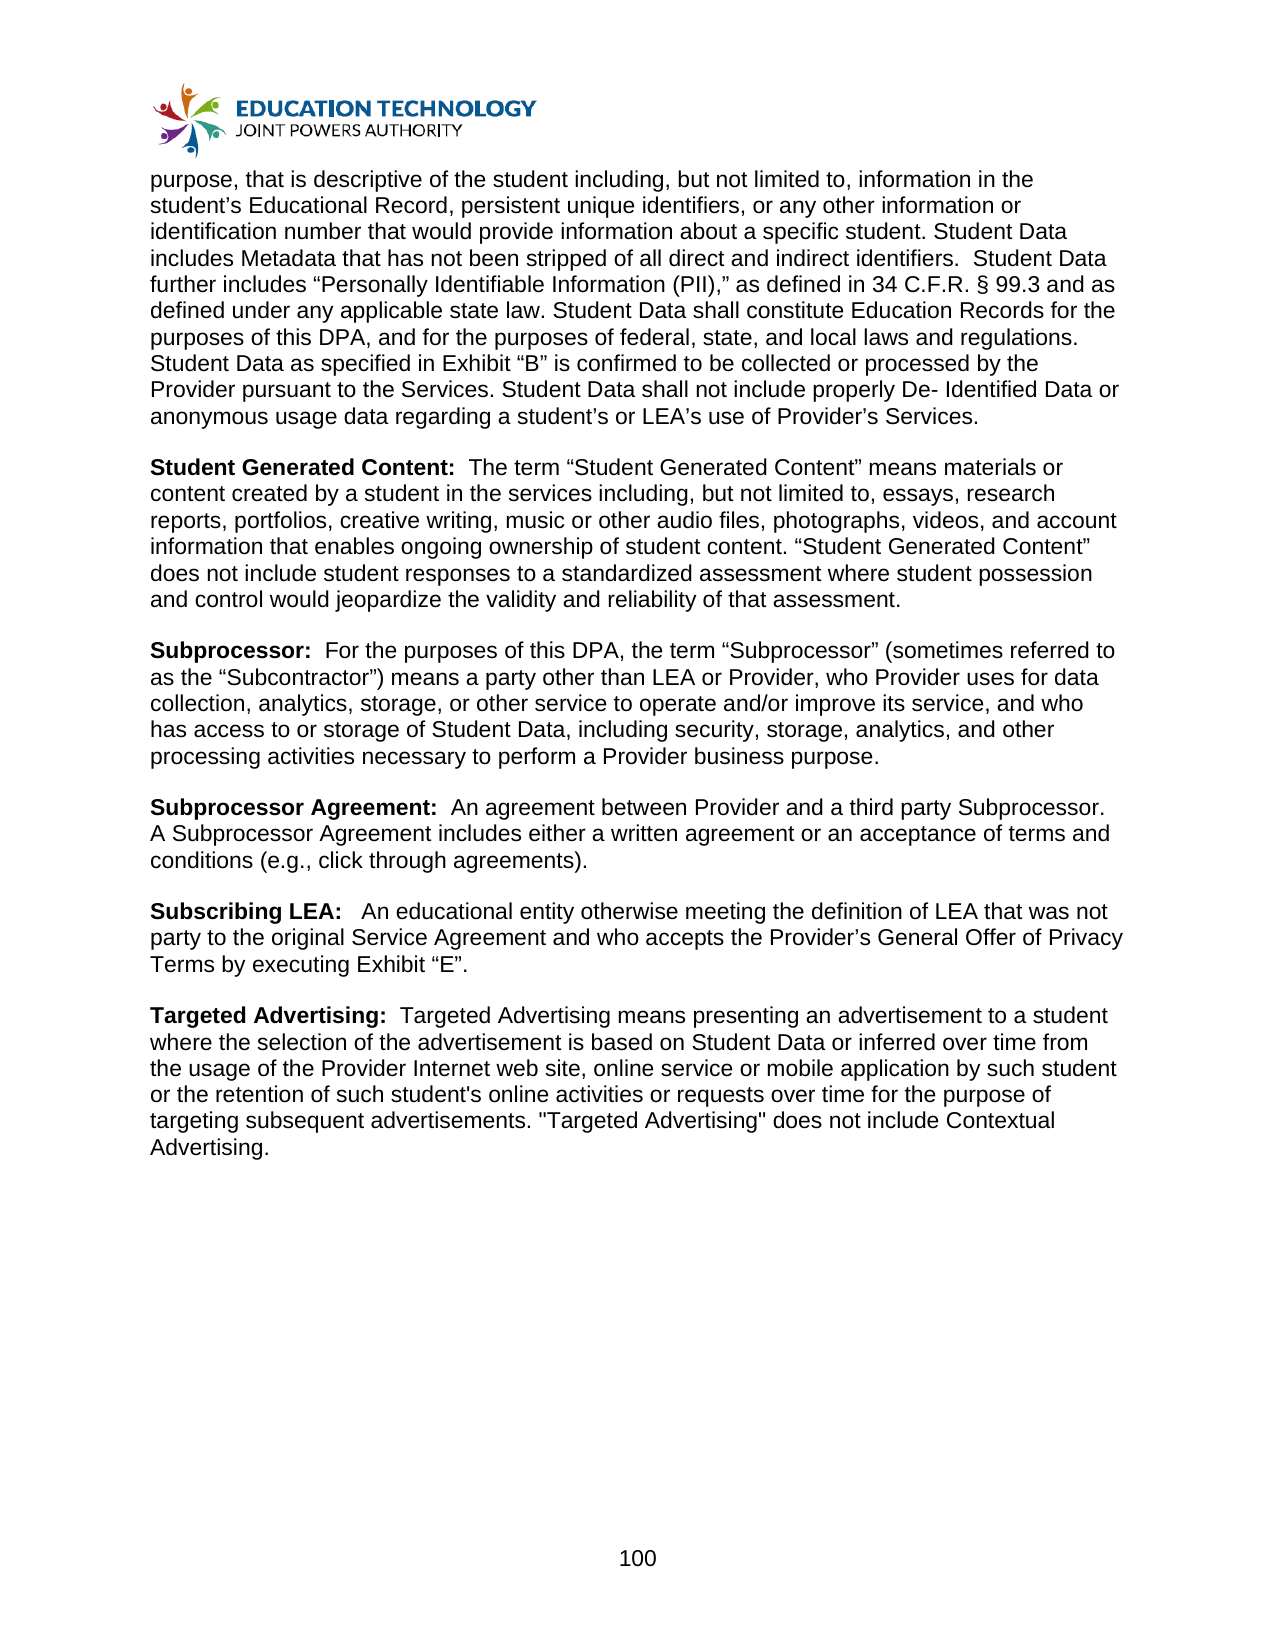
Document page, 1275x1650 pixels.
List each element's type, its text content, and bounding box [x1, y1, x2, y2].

text Subprocessor: For the purposes of this DPA, the term “Subprocessor” (sometimes referred to as the “Subcontractor”) means a party other than LEA or Provider, who Provider uses for data collection, analytics, storage, or other service to operate and/or improve its service, and who has access to or storage of Student Data, including security, storage, analytics, and other processing activities necessary to perform a Provider business purpose. [150, 637, 1125, 769]
text Student Generated Content: The term “Student Generated Content” means materials or content created by a student in the services including, but not limited to, essays, research reports, portfolios, creative writing, music or other audio files, photographs, videos, and account information that enables ongoing ownership of student content. “Student Generated Content” does not include student responses to a standardized assessment where student possession and control would jeopardize the validity and reliability of that assessment. [150, 454, 1125, 612]
text Subscribing LEA: An educational entity otherwise meeting the definition of LEA that was not party to the original Service Agreement and who accepts the Provider’s General Offer of Privacy Terms by executing Exhibit “E”. [150, 898, 1125, 977]
text Subprocessor Agreement: An agreement between Provider and a third party Subprocessor. A Subprocessor Agreement includes either a written agreement or an acceptance of terms and conditions (e.g., click through agreements). [150, 794, 1125, 873]
text Targeted Advertising: Targeted Advertising means presenting an advertisement to a student where the selection of the advertisement is based on Student Data or inferred over time from the usage of the Provider Internet web site, online service or mobile application by such student or the retention of such student's online activities or requests over time for the purpose of targeting subsequent advertisements. "Targeted Advertising" does not include Contextual Advertising. [150, 1002, 1125, 1160]
picture [150, 75, 543, 162]
